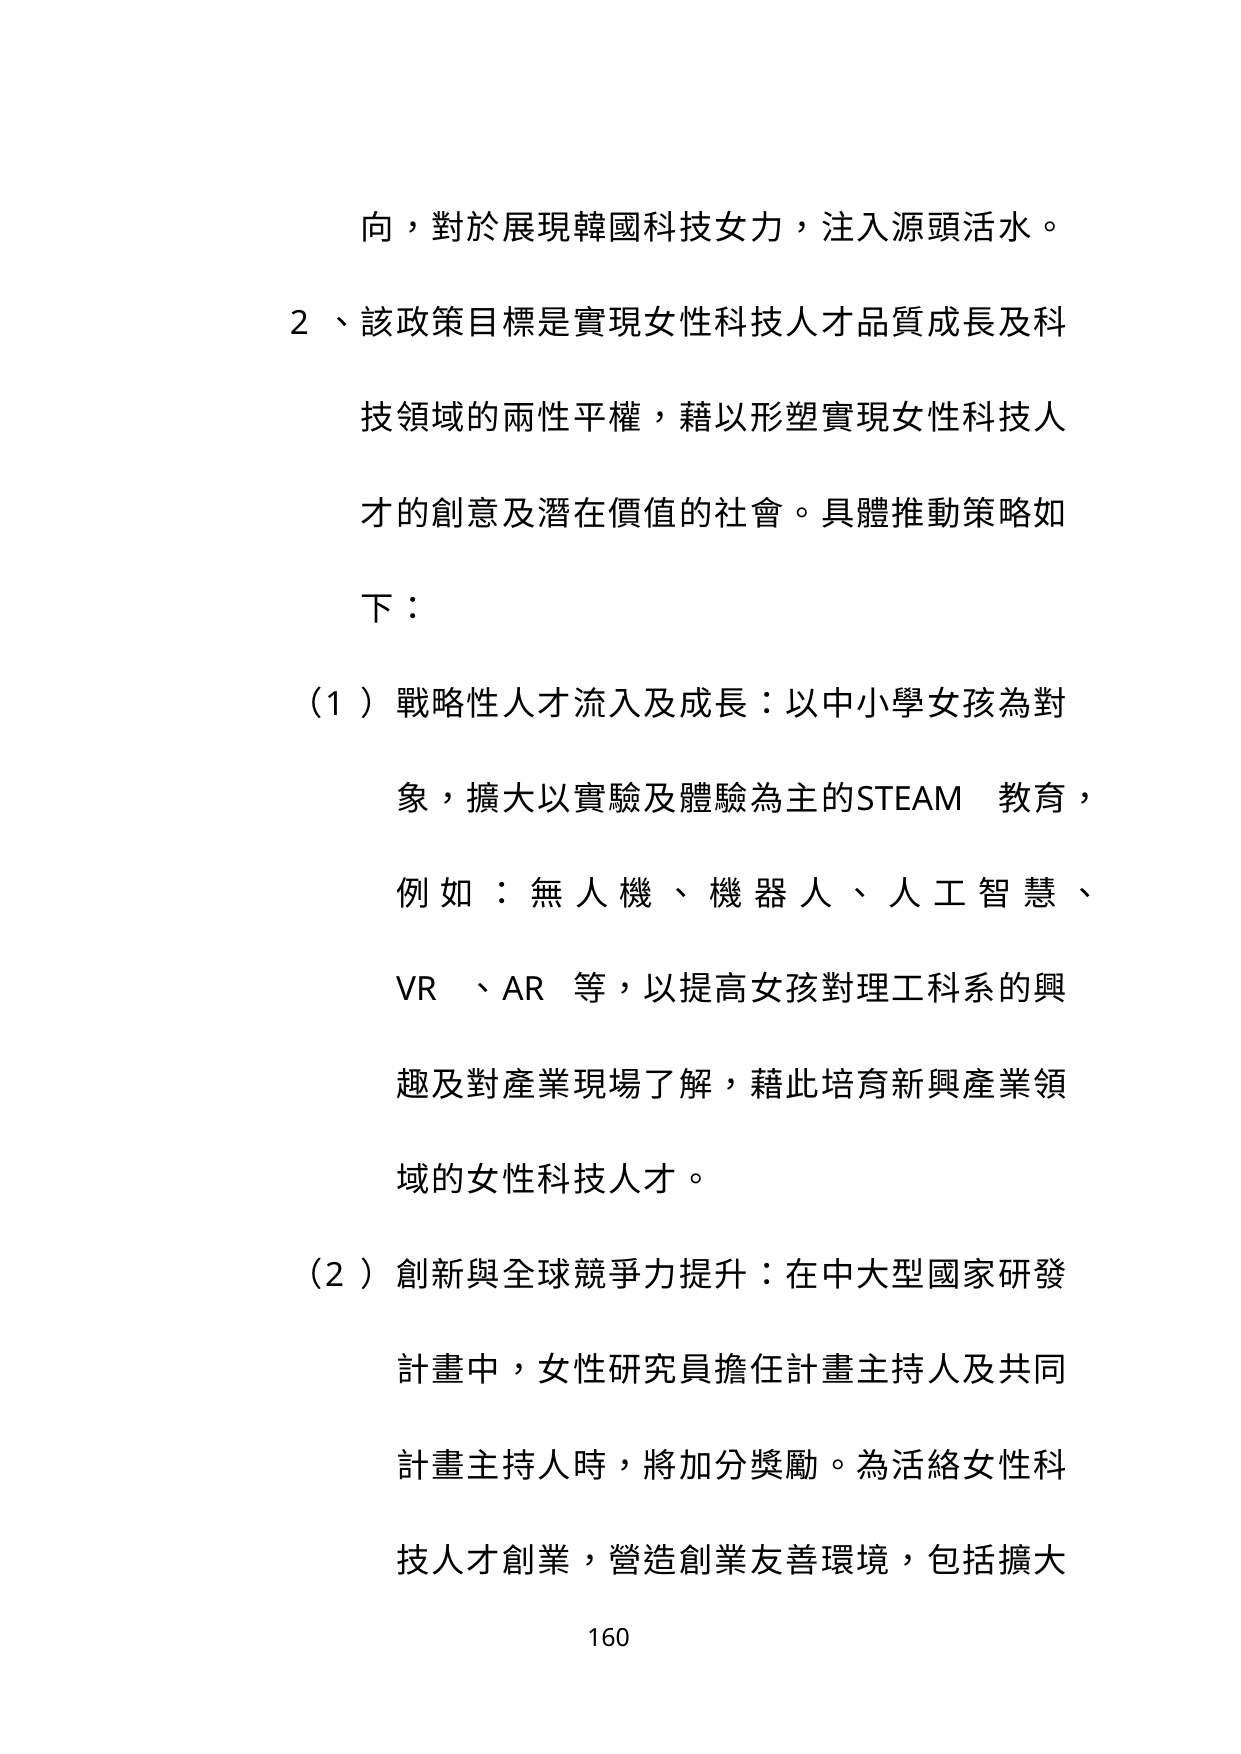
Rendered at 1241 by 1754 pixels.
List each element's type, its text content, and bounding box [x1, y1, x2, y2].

subtitle 該政策目標是實現女性科技人才品質成長及科技領域的兩性平權，藉以形塑實現女性科技人才的創意及潛在價值的社會。具體推動策略如下： [272, 272, 1069, 653]
subtitle 創新與全球競爭力提升：在中大型國家研發計畫中，女性研究員擔任計畫主持人及共同計畫主持人時，將加分獎勵。為活絡女性科技人才創業，營造創業友善環境，包括擴大創業休學、創業替代學分認定、創業論文替代制度等。並推動各領域國際合作支援計畫，支援海外研習及實習，擴大女性科技人才全球人力資源。 [272, 1224, 1069, 1605]
subtitle 戰略性人才流入及成長：以中小學女孩為對象，擴大以實驗及體驗為主的STEAM教育，例如：無人機、機器人、人工智慧、VR、AR等，以提高女孩對理工科系的興趣及對產業現場了解，藉此培育新興產業領域的女性科技人才。 [272, 653, 1069, 1224]
